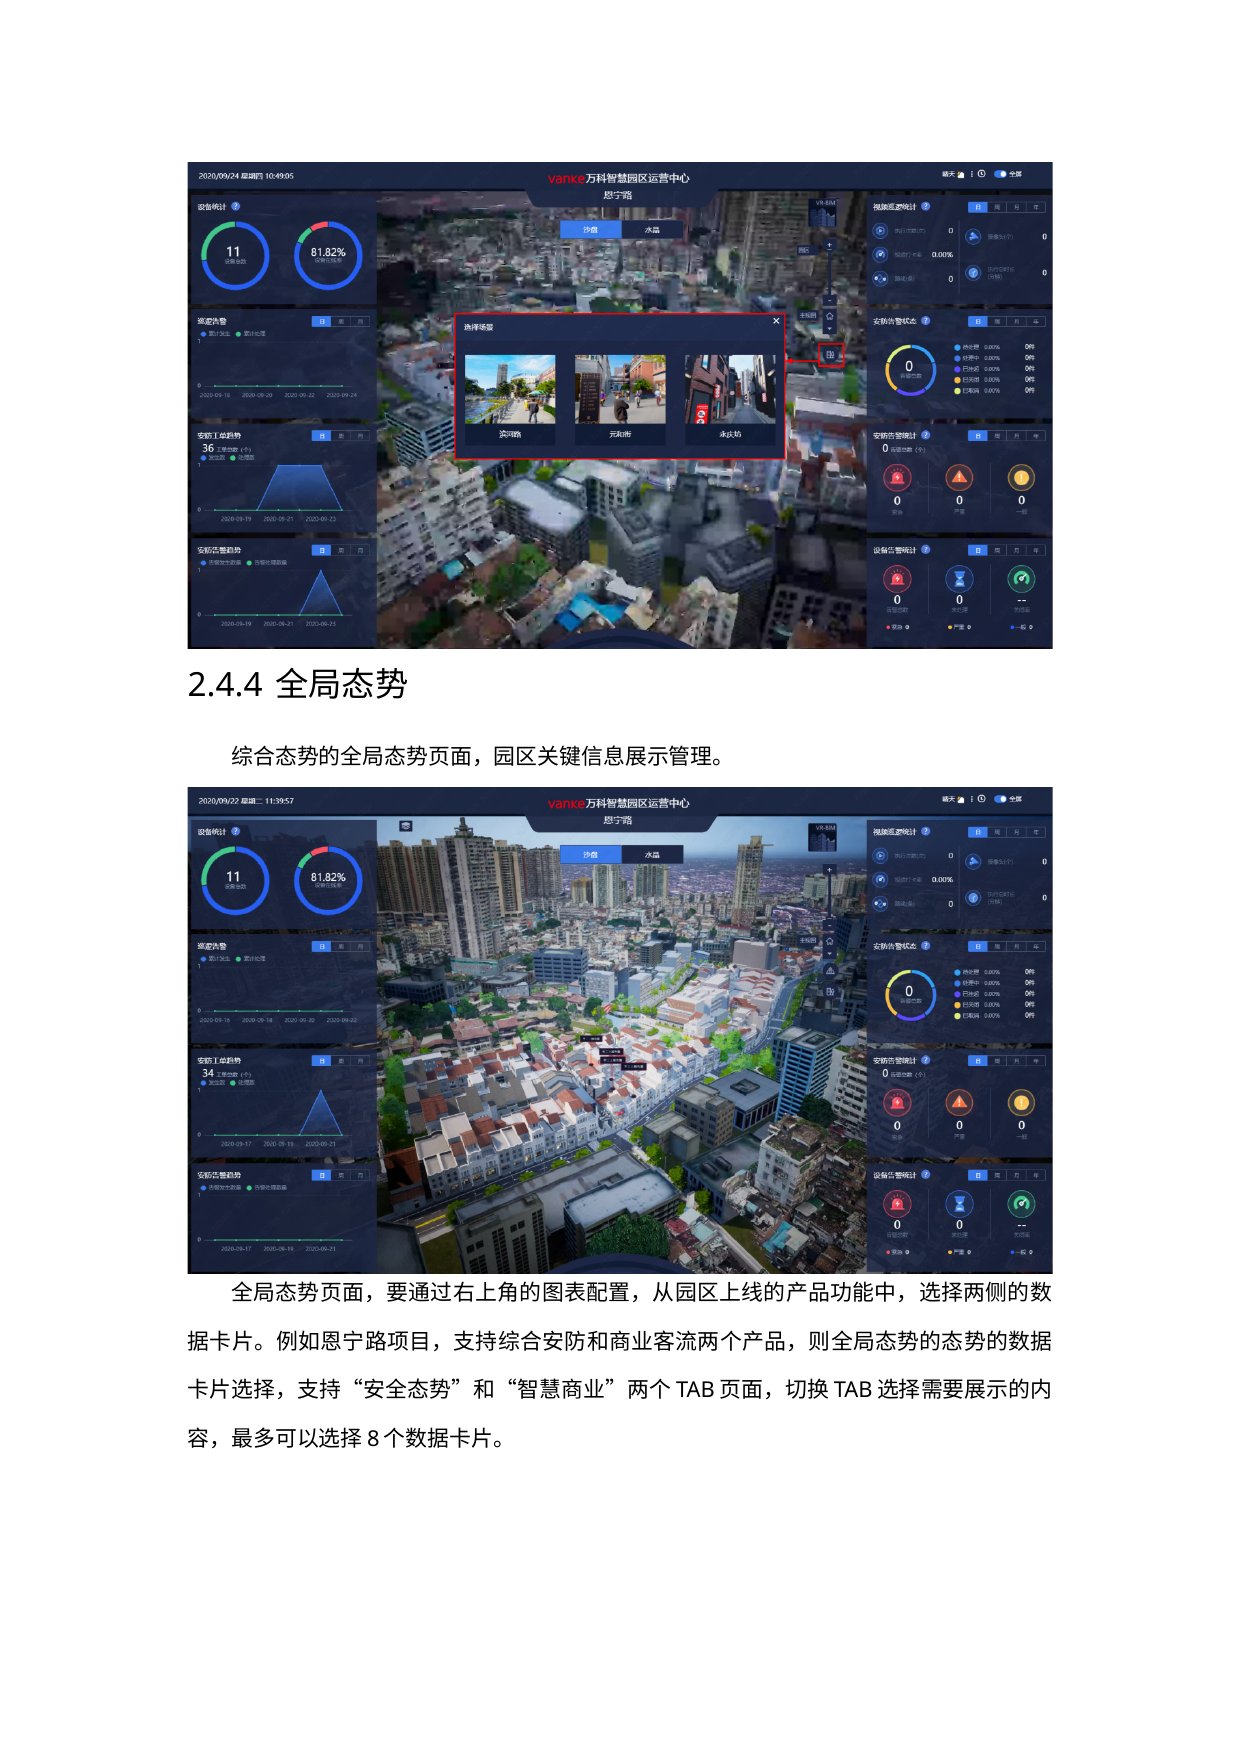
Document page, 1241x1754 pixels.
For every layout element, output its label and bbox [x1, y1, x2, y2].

picture [187, 787, 1053, 1274]
picture [187, 162, 1053, 649]
